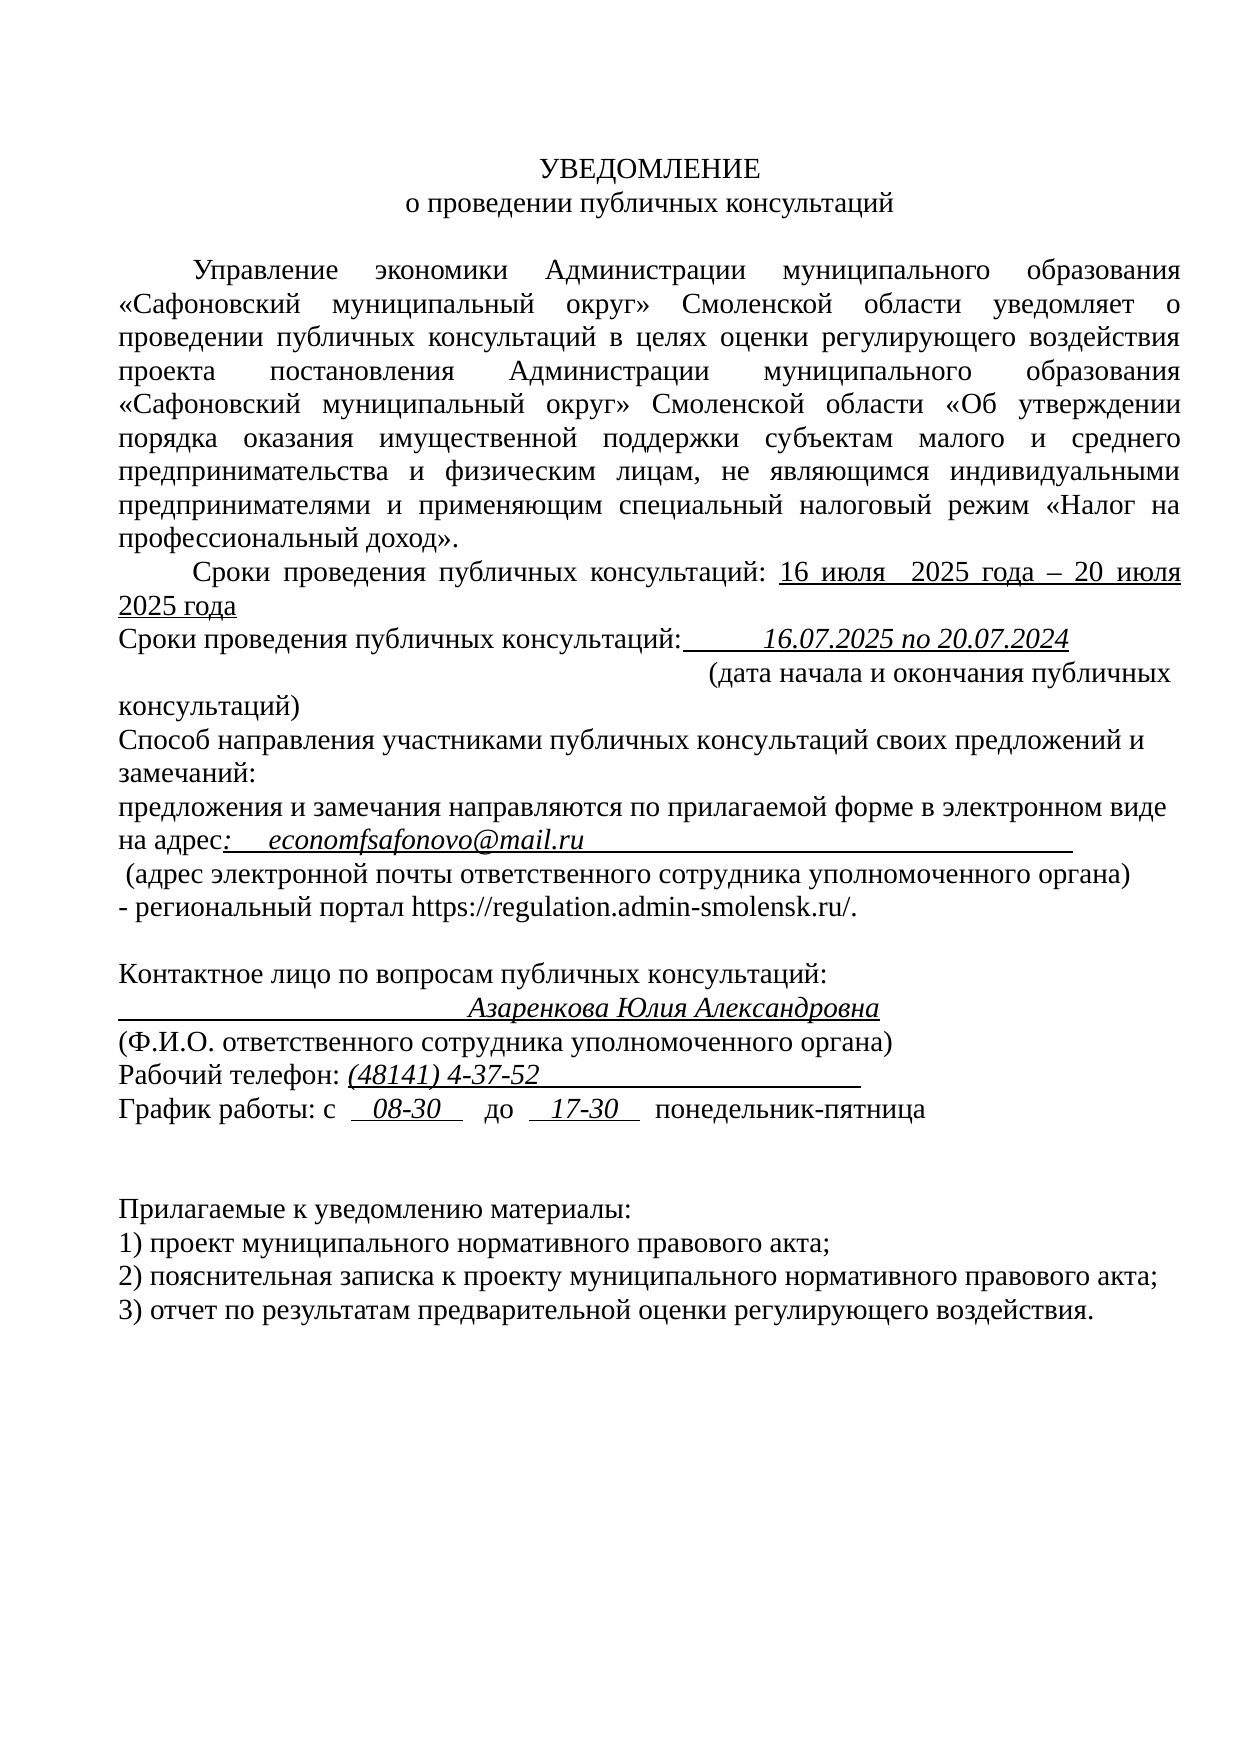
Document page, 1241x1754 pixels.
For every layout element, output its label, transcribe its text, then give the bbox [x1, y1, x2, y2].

text УВЕДОМЛЕНИЕ [118, 152, 1181, 185]
text Сроки проведения публичных консультаций: 16.07.2025 по 20.07.2024 [118, 621, 1181, 655]
text Способ направления участниками публичных консультаций своих предложений и замечаний: [118, 722, 1181, 789]
text Прилагаемые к уведомлению материалы: [118, 1191, 1181, 1225]
text 2) пояснительная записка к проекту муниципального нормативного правового акта; [118, 1258, 1181, 1292]
text (дата начала и окончания публичных консультаций) [118, 655, 1181, 722]
text Рабочий телефон: (48141) 4-37-52 [118, 1057, 1181, 1091]
text (адрес электронной почты ответственного сотрудника уполномоченного органа) [118, 856, 1181, 889]
text Сроки проведения публичных консультаций: 16 июля 2025 года – 20 июля 2025 года [118, 554, 1181, 621]
text Управление экономики Администрации муниципального образования «Сафоновский муниципальный округ» Смоленской области уведомляет о проведении публичных консультаций в целях оценки регулирующего воздействия проекта постановления Администрации муниципального образования «Сафоновский муниципальный округ» Смоленской области «Об утверждении порядка оказания имущественной поддержки субъектам малого и среднего предпринимательства и физическим лицам, не являющимся индивидуальными предпринимателями и применяющим специальный налоговый режим «Налог на профессиональный доход». [118, 252, 1181, 554]
text Азаренкова Юлия Александровна [118, 990, 1181, 1024]
text 1) проект муниципального нормативного правового акта; [118, 1225, 1181, 1258]
text Контактное лицо по вопросам публичных консультаций: [118, 957, 1181, 990]
text о проведении публичных консультаций [118, 185, 1181, 219]
text График работы: с 08-30 до 17-30 понедельник-пятница [118, 1091, 1181, 1124]
text предложения и замечания направляются по прилагаемой форме в электронном виде на адрес: economfsafonovo@mail.ru [118, 789, 1181, 856]
text (Ф.И.О. ответственного сотрудника уполномоченного органа) [118, 1024, 1181, 1057]
text 3) отчет по результатам предварительной оценки регулирующего воздействия. [118, 1292, 1181, 1326]
text - региональный портал https://regulation.admin-smolensk.ru/. [118, 889, 1181, 923]
